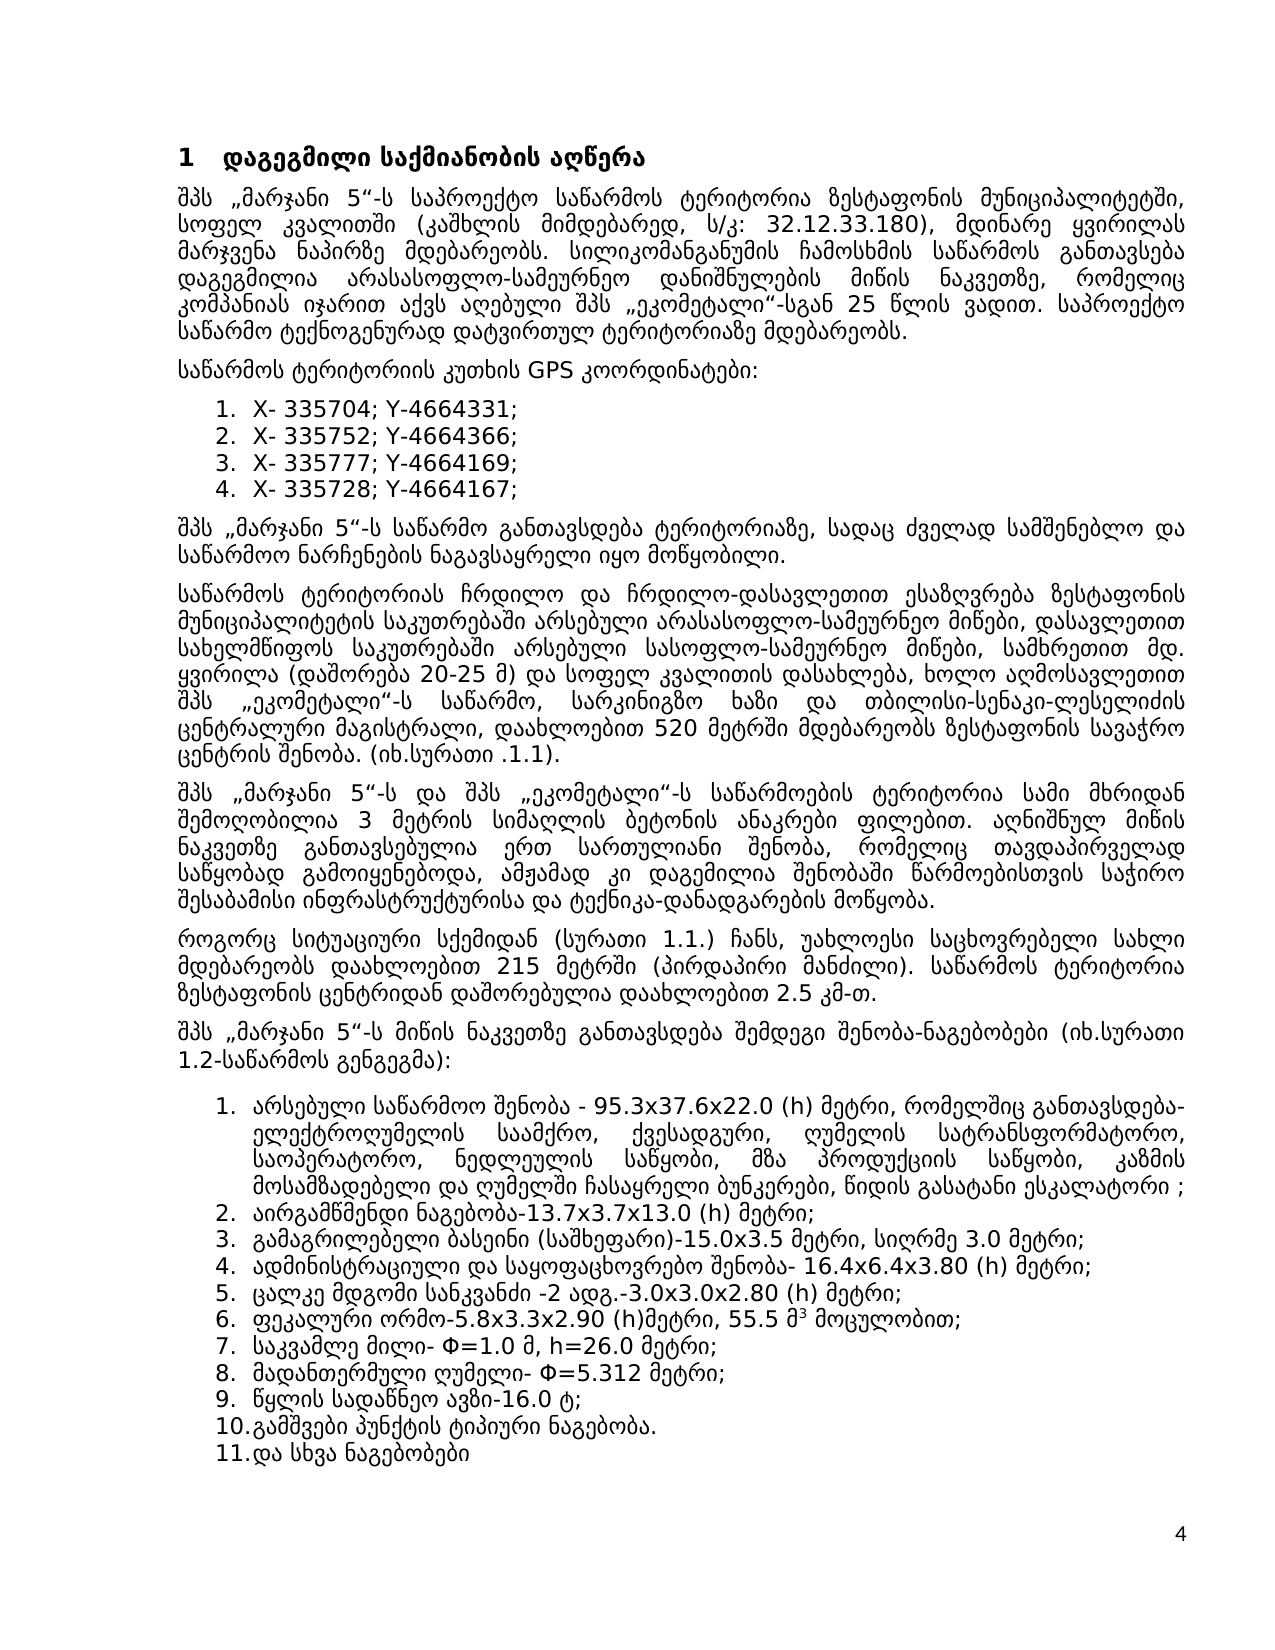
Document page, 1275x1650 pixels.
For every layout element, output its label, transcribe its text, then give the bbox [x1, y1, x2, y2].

list X- 335704; Y-4664331; [215, 396, 1186, 423]
list ცალკე მდგომი სანკვანძი -2 ადგ.-3.0x3.0x2.80 (h) მეტრი; [215, 1280, 1186, 1306]
text შპს „მარჯანი 5“-ს საპროექტო საწარმოს ტერიტორია ზესტაფონის მუნიციპალიტეტში, სოფელ კვალითში (კაშხლის მიმდებარედ, ს/კ: 32.12.33.180), მდინარე ყვირილას მარჯვენა ნაპირზე მდებარეობს. სილიკომანგანუმის ჩამოსხმის საწარმოს განთავსება დაგეგმილია არასასოფლო-სამეურნეო დანიშნულების მიწის ნაკვეთზე, რომელიც კომპანიას იჯარით აქვს აღებული შპს „ეკომეტალი“-სგან 25 წლის ვადით. საპროექტო საწარმო ტექნოგენურად დატვირთულ ტერიტორიაზე მდებარეობს. [177, 185, 1186, 345]
list საკვამლე მილი- Φ=1.0 მ, h=26.0 მეტრი; [215, 1333, 1186, 1360]
list X- 335752; Y-4664366; [215, 423, 1186, 450]
text შპს „მარჯანი 5“-ს და შპს „ეკომეტალი“-ს საწარმოების ტერიტორია სამი მხრიდან შემოღობილია 3 მეტრის სიმაღლის ბეტონის ანაკრები ფილებით. აღნიშნულ მიწის ნაკვეთზე განთავსებულია ერთ სართულიანი შენობა, რომელიც თავდაპირველად საწყობად გამოიყენებოდა, ამჟამად კი დაგემილია შენობაში წარმოებისთვის საჭირო შესაბამისი ინფრასტრუქტურისა და ტექნიკა-დანადგარების მოწყობა. [177, 781, 1186, 914]
list და სხვა ნაგებობები [215, 1440, 1186, 1466]
list აირგამწმენდი ნაგებობა-13.7x3.7x13.0 (h) მეტრი; [215, 1200, 1186, 1226]
text როგორც სიტუაციური სქემიდან (სურათი 1.1.) ჩანს, უახლოესი საცხოვრებელი სახლი მდებარეობს დაახლოებით 215 მეტრში (პირდაპირი მანძილი). საწარმოს ტერიტორია ზესტაფონის ცენტრიდან დაშორებულია დაახლოებით 2.5 კმ-თ. [177, 926, 1186, 1006]
text შპს „მარჯანი 5“-ს საწარმო განთავსდება ტერიტორიაზე, სადაც ძველად სამშენებლო და საწარმოო ნარჩენების ნაგავსაყრელი იყო მოწყობილი. [177, 516, 1186, 569]
list ფეკალური ორმო-5.8x3.3x2.90 (h)მეტრი, 55.5 მ3 მოცულობით; [215, 1306, 1186, 1333]
text შპს „მარჯანი 5“-ს მიწის ნაკვეთზე განთავსდება შემდეგი შენობა-ნაგებობები (იხ.სურათი 1.2-საწარმოს გენგეგმა): [177, 1019, 1186, 1074]
list ადმინისტრაციული და საყოფაცხოვრებო შენობა- 16.4x6.4x3.80 (h) მეტრი; [215, 1253, 1186, 1280]
list მადანთერმული ღუმელი- Φ=5.312 მეტრი; [215, 1360, 1186, 1386]
subtitle დაგეგმილი საქმიანობის აღწერა [177, 143, 1186, 172]
text საწარმოს ტერიტორიის კუთხის GPS კოორდინატები: [177, 357, 1186, 384]
list X- 335728; Y-4664167; [215, 476, 1186, 503]
list გამაგრილებელი ბასეინი (საშხეფარი)-15.0x3.5 მეტრი, სიღრმე 3.0 მეტრი; [215, 1226, 1186, 1253]
list გამშვები პუნქტის ტიპიური ნაგებობა. [215, 1413, 1186, 1440]
list წყლის სადაწნეო ავზი-16.0 ტ; [215, 1386, 1186, 1413]
list არსებული საწარმოო შენობა - 95.3x37.6x22.0 (h) მეტრი, რომელშიც განთავსდება-ელექტროღუმელის საამქრო, ქვესადგური, ღუმელის სატრანსფორმატორო, საოპერატორო, ნედლეულის საწყობი, მზა პროდუქციის საწყობი, კაზმის მოსამზადებელი და ღუმელში ჩასაყრელი ბუნკერები, წიდის გასატანი ესკალატორი ; [215, 1093, 1186, 1200]
list X- 335777; Y-4664169; [215, 450, 1186, 476]
text საწარმოს ტერიტორიას ჩრდილო და ჩრდილო-დასავლეთით ესაზღვრება ზესტაფონის მუნიციპალიტეტის საკუთრებაში არსებული არასასოფლო-სამეურნეო მიწები, დასავლეთით სახელმწიფოს საკუთრებაში არსებული სასოფლო-სამეურნეო მიწები, სამხრეთით მდ. ყვირილა (დაშორება 20-25 მ) და სოფელ კვალითის დასახლება, ხოლო აღმოსავლეთით შპს „ეკომეტალი“-ს საწარმო, სარკინიგზო ხაზი და თბილისი-სენაკი-ლესელიძის ცენტრალური მაგისტრალი, დაახლოებით 520 მეტრში მდებარეობს ზესტაფონის სავაჭრო ცენტრის შენობა. (იხ.სურათი .1.1). [177, 581, 1186, 768]
